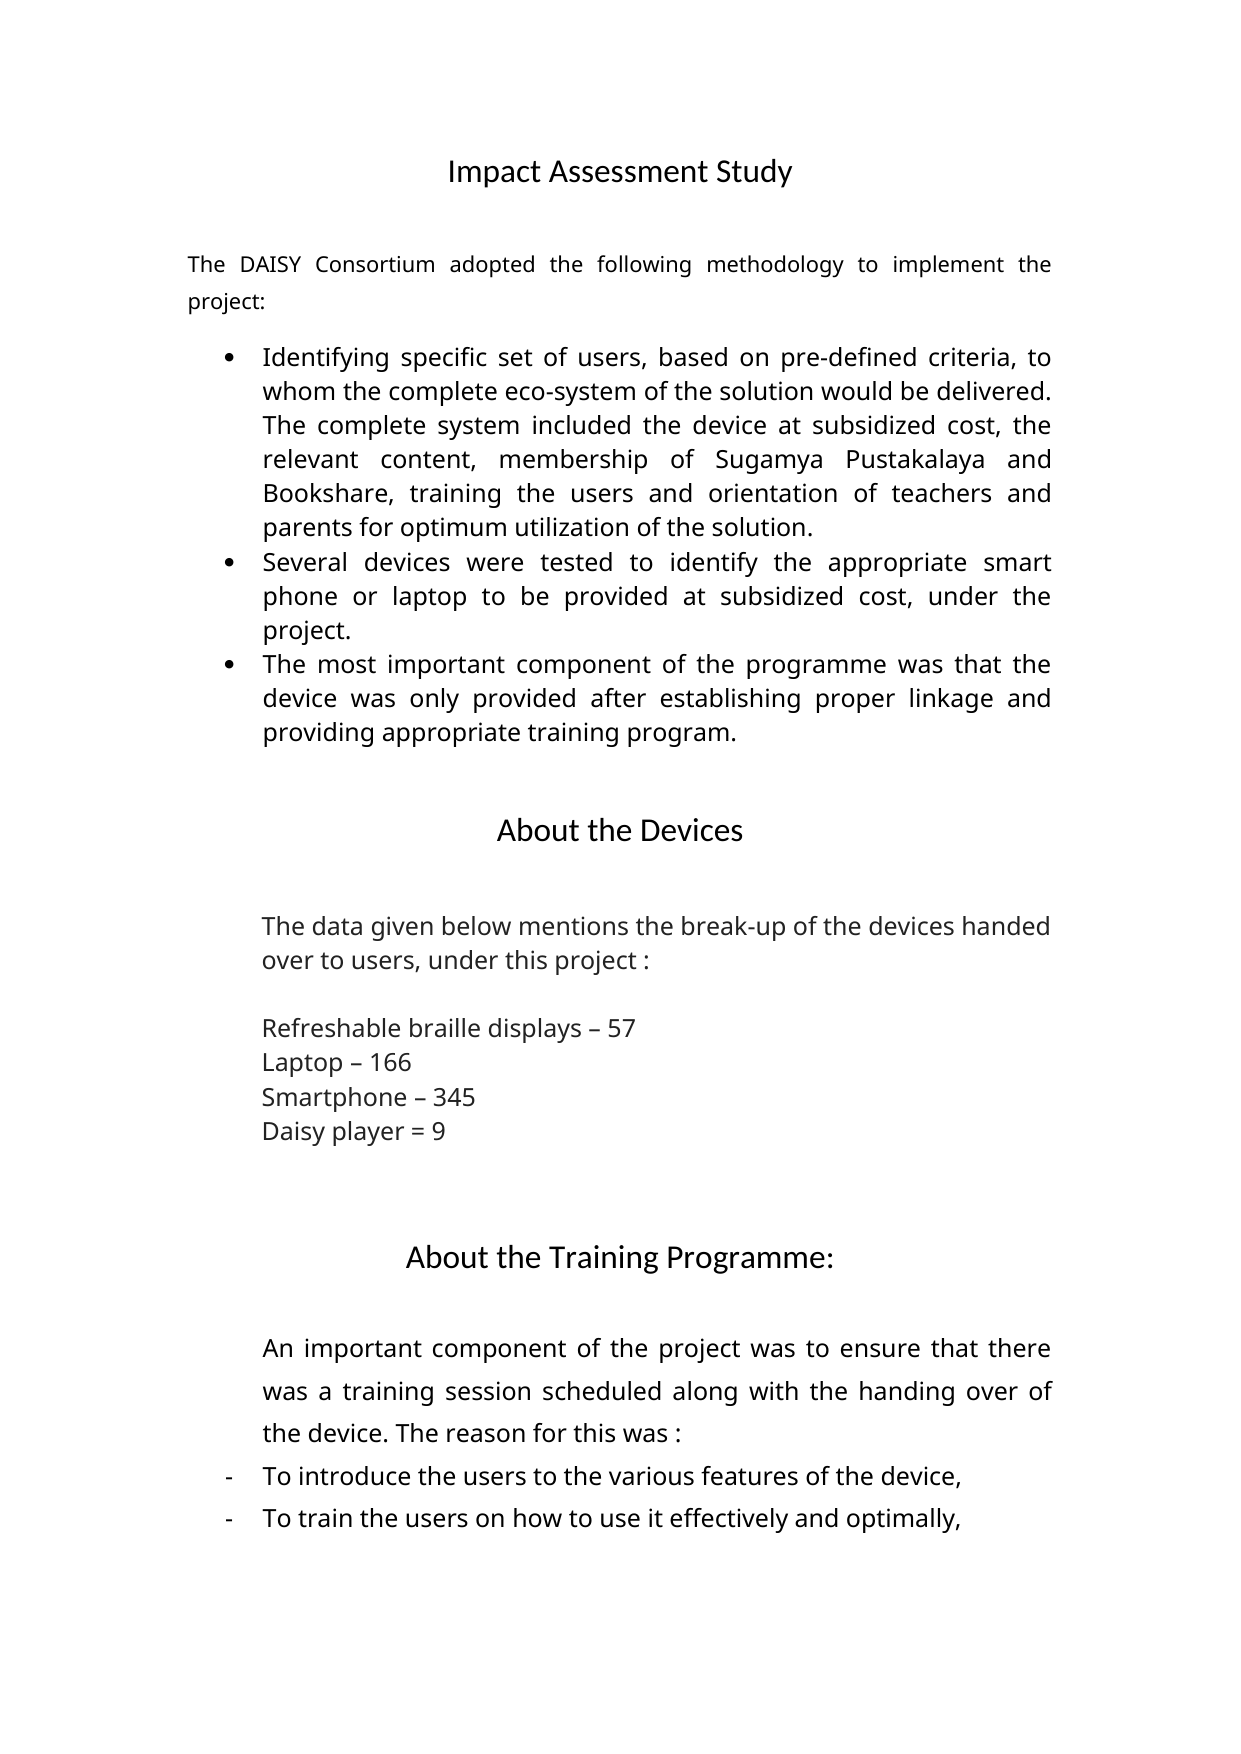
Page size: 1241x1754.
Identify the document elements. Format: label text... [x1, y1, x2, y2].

text The data given below mentions the break-up of the devices handed over to users, under this project : [261, 909, 1053, 977]
subtitle About the Devices [187, 809, 1053, 850]
list To introduce the users to the various features of the device, [225, 1458, 1053, 1492]
list To train the users on how to use it effectively and optimally, [225, 1501, 1053, 1535]
subtitle About the Training Programme: [187, 1236, 1053, 1277]
text Laptop – 166 [261, 1045, 1053, 1079]
list Identifying specific set of users, based on pre-defined criteria, to whom the complete eco-system of the solution would be delivered. The complete system included the device at subsidized cost, the relevant content, membership of Sugamya Pustakalaya and Bookshare, training the users and orientation of teachers and parents for optimum utilization of the solution. [225, 340, 1053, 544]
text Smartphone – 345 [261, 1079, 1053, 1113]
list The most important component of the programme was that the device was only provided after establishing proper linkage and providing appropriate training program. [225, 646, 1053, 748]
text Daisy player = 9 [261, 1113, 1053, 1147]
text Refreshable braille displays – 57 [261, 1011, 1053, 1045]
list An important component of the project was to ensure that there was a training session scheduled along with the handing over of the device. The reason for this was : [262, 1331, 1053, 1450]
text The DAISY Consortium adopted the following methodology to implement the project: [187, 249, 1053, 316]
subtitle Impact Assessment Study [187, 150, 1053, 191]
list Several devices were tested to identify the appropriate smart phone or laptop to be provided at subsidized cost, under the project. [225, 544, 1053, 646]
